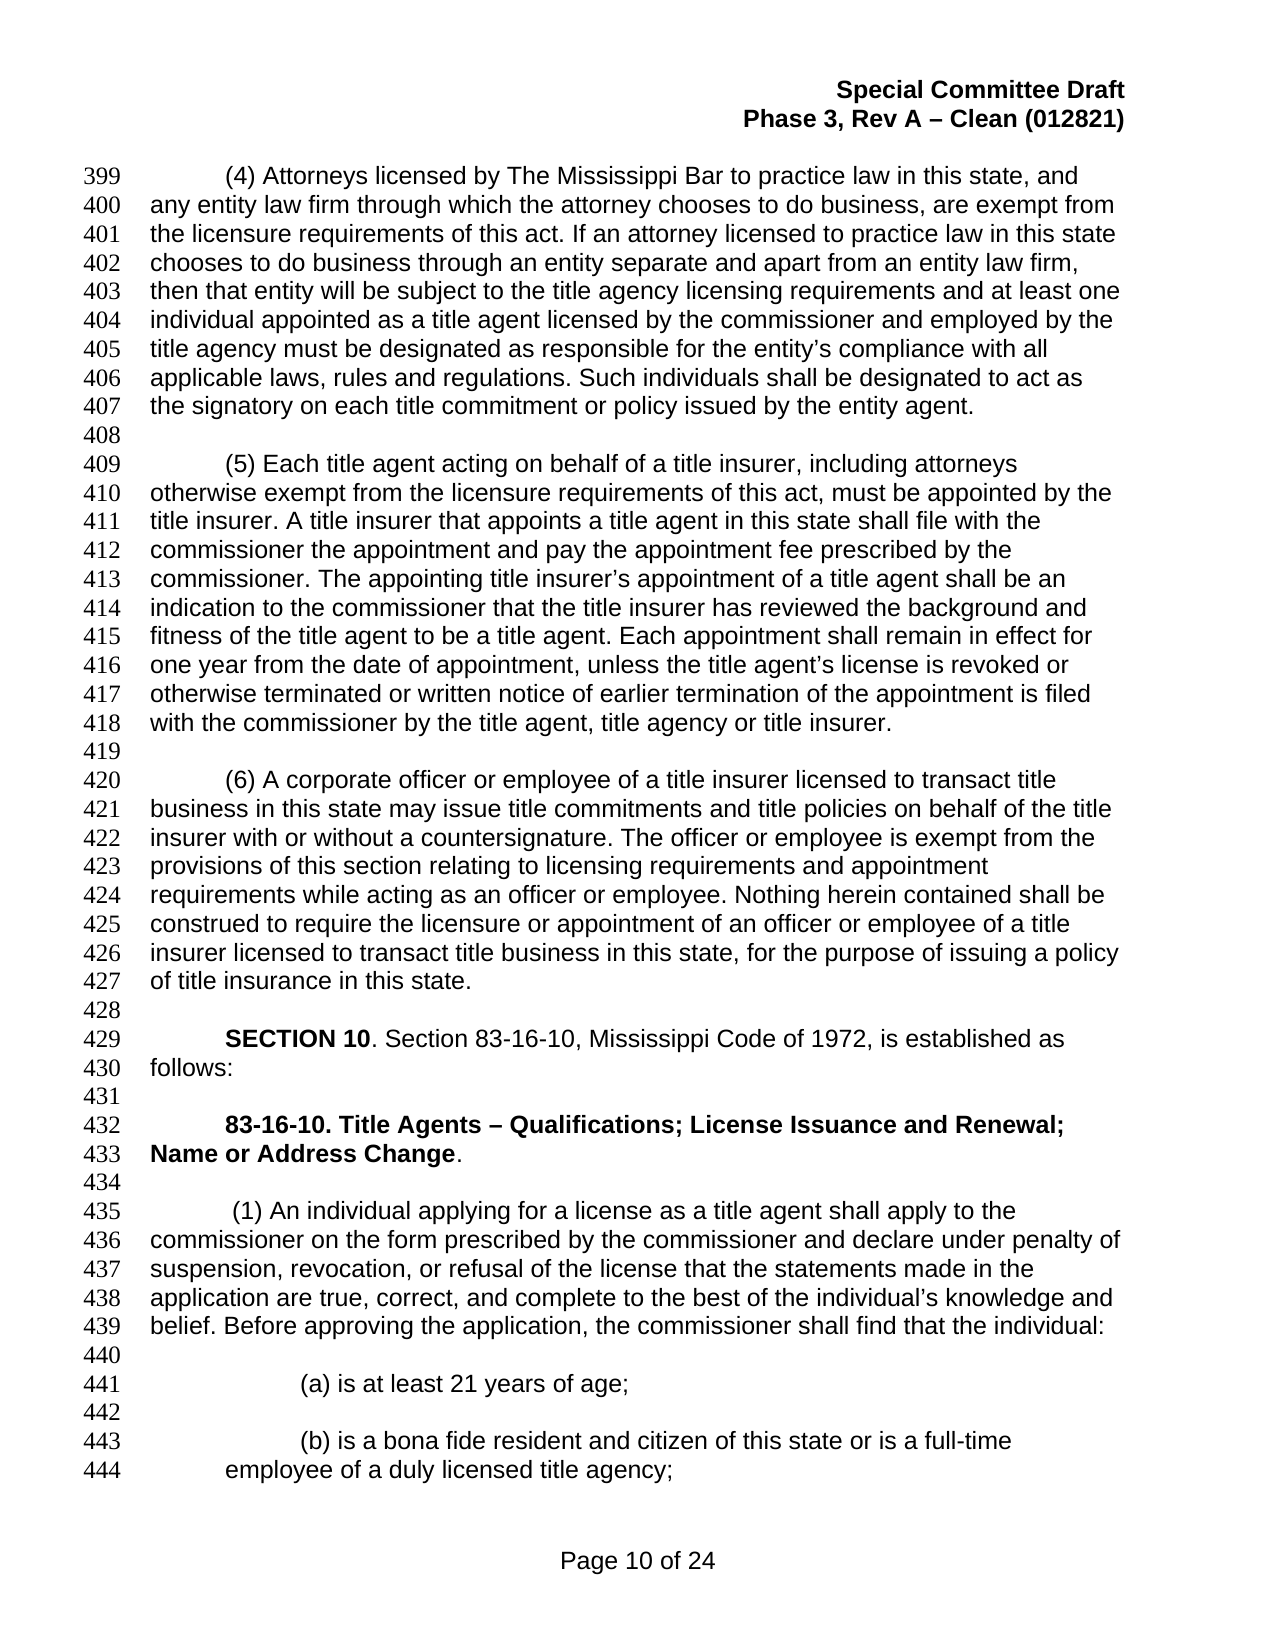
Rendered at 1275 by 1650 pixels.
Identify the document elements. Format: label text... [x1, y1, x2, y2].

text SECTION 10. Section 83-16-10, Mississippi Code of 1972, is established as follows: [150, 1024, 1125, 1081]
text (b) is a bona fide resident and citizen of this state or is a full-time employee of a duly licensed title agency; [225, 1426, 1125, 1484]
text (5) Each title agent acting on behalf of a title insurer, including attorneys otherwise exempt from the licensure requirements of this act, must be appointed by the title insurer. A title insurer that appoints a title agent in this state shall file with the commissioner the appointment and pay the appointment fee prescribed by the commissioner. The appointing title insurer’s appointment of a title agent shall be an indication to the commissioner that the title insurer has reviewed the background and fitness of the title agent to be a title agent. Each appointment shall remain in effect for one year from the date of appointment, unless the title agent’s license is revoked or otherwise terminated or written notice of earlier termination of the appointment is filed with the commissioner by the title agent, title agency or title insurer. [150, 449, 1125, 736]
text (6) A corporate officer or employee of a title insurer licensed to transact title business in this state may issue title commitments and title policies on behalf of the title insurer with or without a countersignature. The officer or employee is exempt from the provisions of this section relating to licensing requirements and appointment requirements while acting as an officer or employee. Nothing herein contained shall be construed to require the licensure or appointment of an officer or employee of a title insurer licensed to transact title business in this state, for the purpose of issuing a policy of title insurance in this state. [150, 765, 1125, 995]
text (1) An individual applying for a license as a title agent shall apply to the commissioner on the form prescribed by the commissioner and declare under penalty of suspension, revocation, or refusal of the license that the statements made in the application are true, correct, and complete to the best of the individual’s knowledge and belief. Before approving the application, the commissioner shall find that the individual: [150, 1196, 1125, 1340]
text (a) is at least 21 years of age; [225, 1369, 1125, 1397]
text (4) Attorneys licensed by The Mississippi Bar to practice law in this state, and any entity law firm through which the attorney chooses to do business, are exempt from the licensure requirements of this act. If an attorney licensed to practice law in this state chooses to do business through an entity separate and apart from an entity law firm, then that entity will be subject to the title agency licensing requirements and at least one individual appointed as a title agent licensed by the commissioner and employed by the title agency must be designated as responsible for the entity’s compliance with all applicable laws, rules and regulations. Such individuals shall be designated to act as the signatory on each title commitment or policy issued by the entity agent. [150, 161, 1125, 420]
text 83-16-10. Title Agents – Qualifications; License Issuance and Renewal; Name or Address Change. [150, 1110, 1125, 1167]
